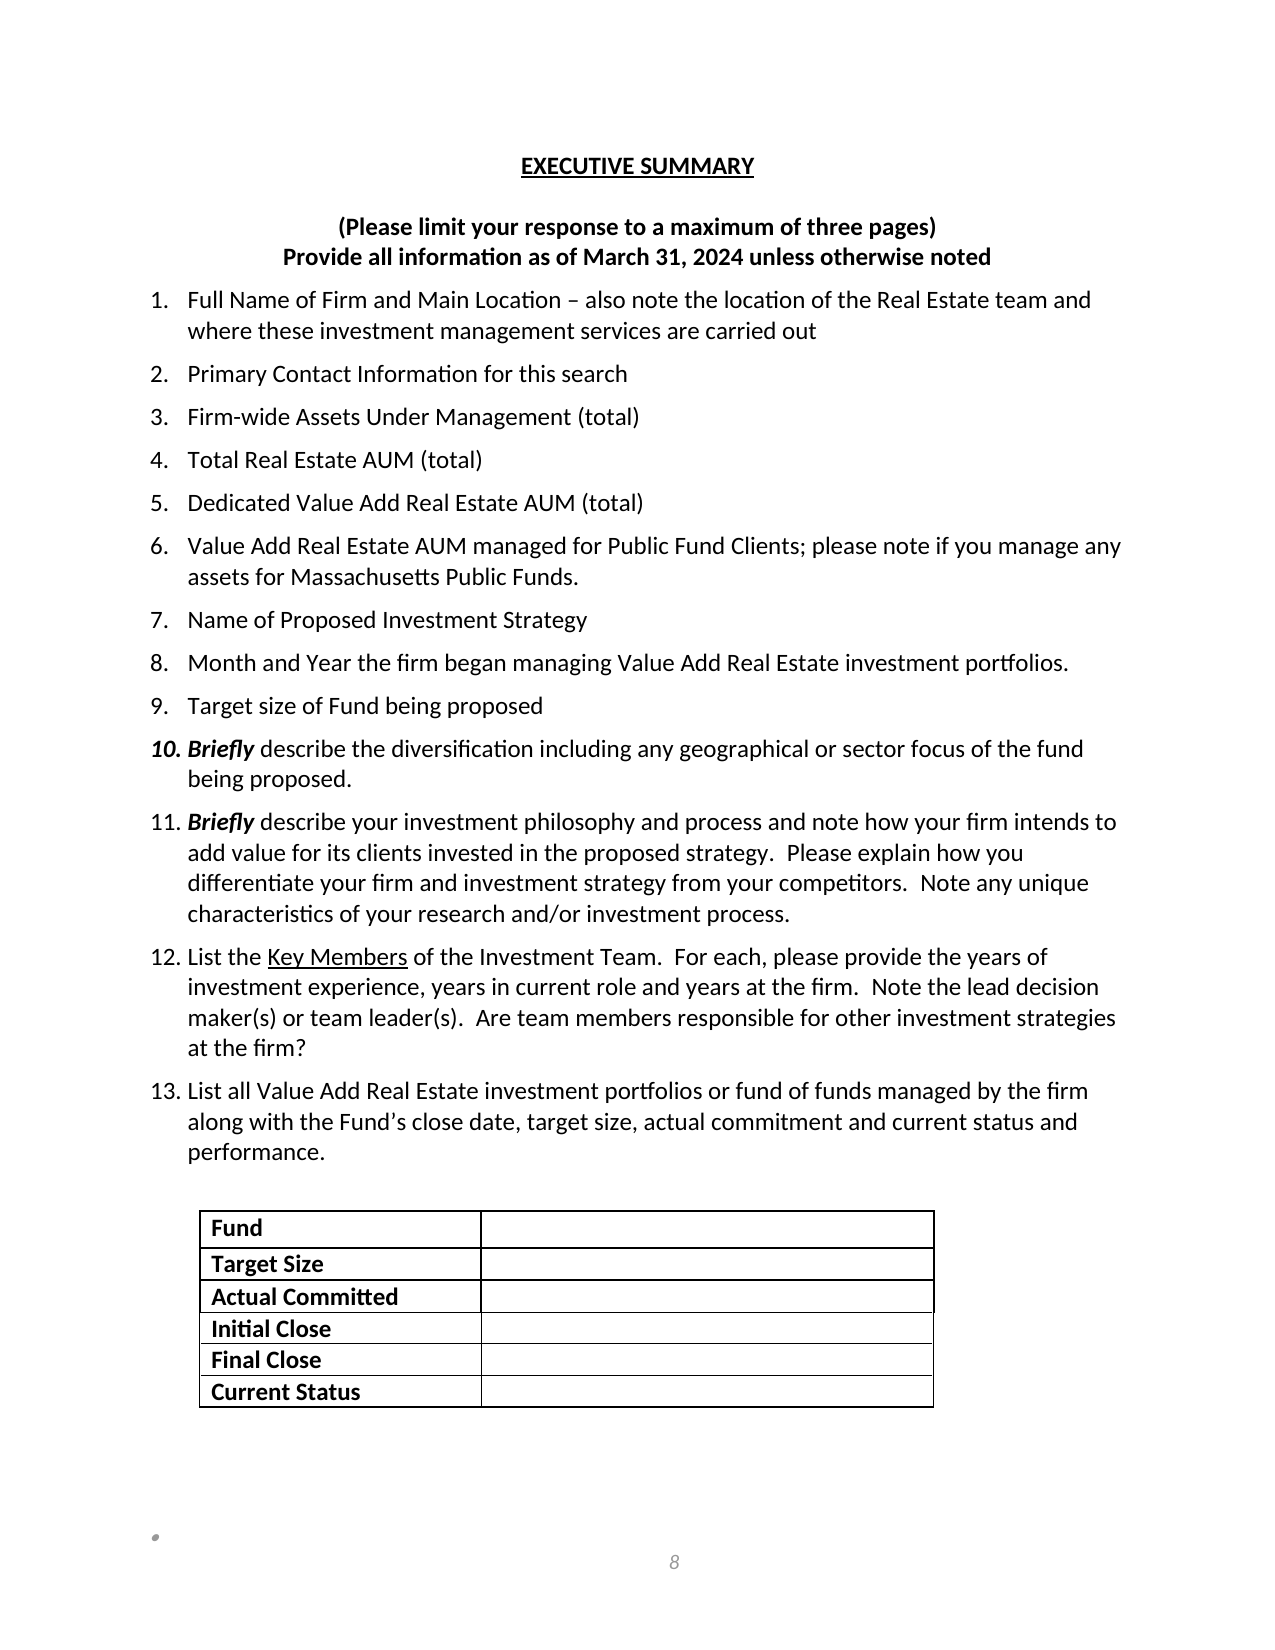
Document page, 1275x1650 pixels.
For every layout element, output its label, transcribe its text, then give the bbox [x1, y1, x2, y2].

table_header [482, 1212, 933, 1247]
list Briefly describe the diversification including any geographical or sector focus of the fund being proposed. [150, 733, 1125, 794]
table_cell Current Status [200, 1375, 481, 1406]
table_cell Initial Close [200, 1313, 481, 1343]
list Target size of Fund being proposed [150, 690, 1125, 720]
table_header Fund [201, 1212, 480, 1247]
list Value Add Real Estate AUM managed for Public Fund Clients; please note if you manage any assets for Massachusetts Public Funds. [150, 530, 1125, 591]
list Primary Contact Information for this search [150, 358, 1125, 389]
list Firm-wide Assets Under Management (total) [150, 401, 1125, 432]
list Total Real Estate AUM (total) [150, 444, 1125, 475]
table_cell Actual Committed [201, 1281, 480, 1312]
text (Please limit your response to a maximum of three pages) [150, 211, 1125, 242]
table_cell Target Size [201, 1249, 480, 1279]
text EXECUTIVE SUMMARY [150, 150, 1125, 181]
list List all Value Add Real Estate investment portfolios or fund of funds managed by the firm along with the Fund’s close date, target size, actual commitment and current status and performance. [150, 1076, 1125, 1167]
table_cell [482, 1249, 933, 1279]
list Dedicated Value Add Real Estate AUM (total) [150, 487, 1125, 518]
table_cell [482, 1281, 933, 1312]
list List the Key Members of the Investment Team. For each, please provide the years of investment experience, years in current role and years at the firm. Note the lead decision maker(s) or team leader(s). Are team members responsible for other investment strategies at the firm? [150, 941, 1125, 1063]
list Month and Year the firm began managing Value Add Real Estate investment portfolios. [150, 647, 1125, 677]
table_cell [482, 1375, 933, 1406]
text Provide all information as of March 31, 2024 unless otherwise noted [150, 242, 1125, 272]
table_cell Final Close [200, 1343, 481, 1375]
list Briefly describe your investment philosophy and process and note how your firm intends to add value for its clients invested in the proposed strategy. Please explain how you differentiate your firm and investment strategy from your competitors. Note any unique characteristics of your research and/or investment process. [150, 806, 1125, 928]
table_cell [482, 1343, 933, 1375]
list Name of Proposed Investment Strategy [150, 604, 1125, 634]
table_cell [482, 1312, 933, 1343]
list Full Name of Firm and Main Location – also note the location of the Real Estate team and where these investment management services are carried out [150, 284, 1125, 346]
